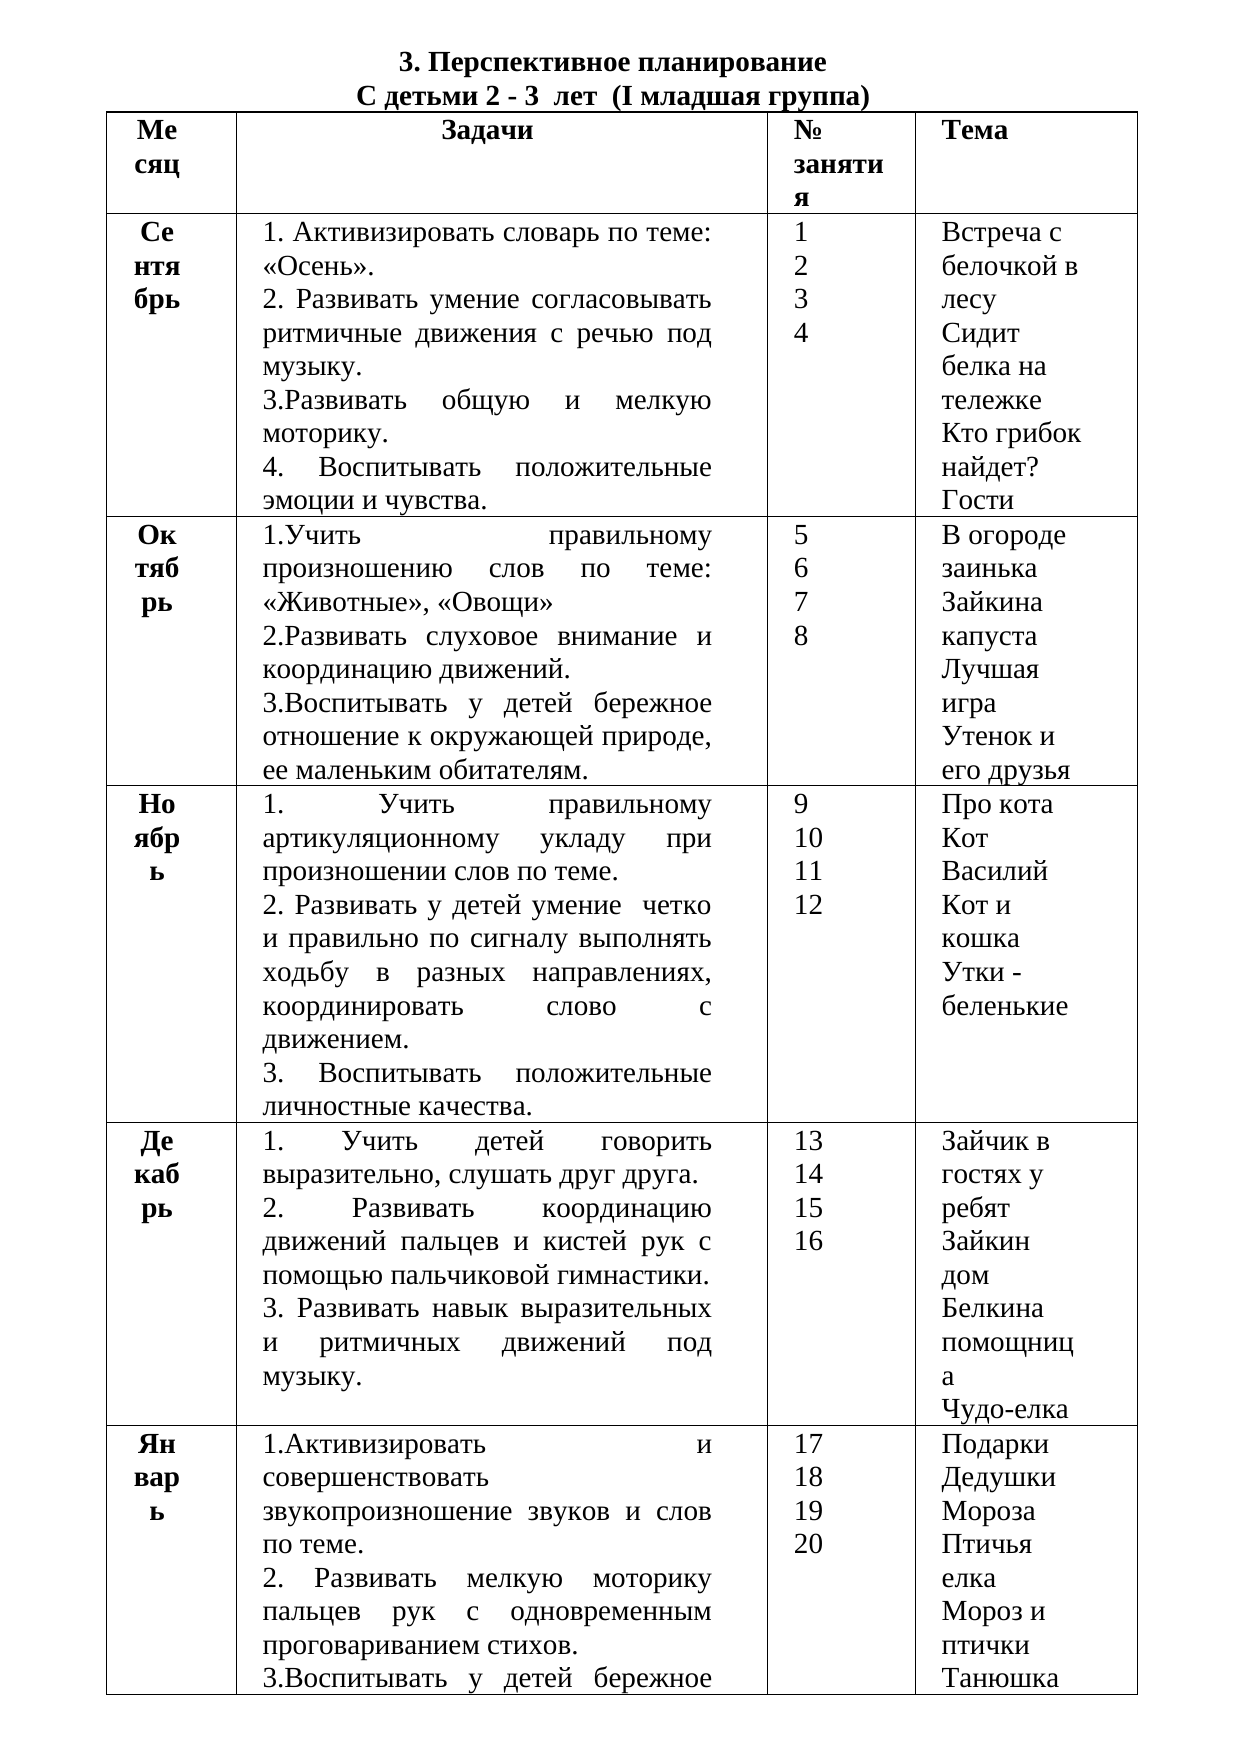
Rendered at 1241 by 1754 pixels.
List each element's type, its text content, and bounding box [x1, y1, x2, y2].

table_cell Зайчик в гостях у ребят Зайкин дом Белкина помощница Чудо-елка [916, 1123, 1137, 1425]
table_header Месяц [107, 113, 236, 213]
table_cell В огороде заинька Зайкина капуста Лучшая игра Утенок и его друзья [916, 517, 1137, 785]
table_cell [237, 1426, 767, 1694]
table_cell 1. Активизировать словарь по теме: «Осень». 2. Развивать умение согласовывать ритмичные движения с речью под музыку. 3.Развивать общую и мелкую моторику. 4. Воспитывать положительные эмоции и чувства. [237, 214, 767, 516]
table_cell 1. Учить правильному артикуляционному укладу при произношении слов по теме. 2. Развивать у детей умение четко и правильно по сигналу выполнять ходьбу в разных направлениях, координировать слово с движением. 3. Воспитывать положительные личностные качества. [237, 786, 767, 1122]
table_cell 1.Учить правильному произношению слов по теме: «Животные», «Овощи» 2.Развивать слуховое внимание и координацию движений. 3.Воспитывать у детей бережное отношение к окружающей природе, ее маленьким обитателям. [237, 517, 767, 785]
table_cell Встреча с белочкой в лесу Сидит белка на тележке Кто грибок найдет? Гости [916, 214, 1137, 516]
table_cell Январь [107, 1426, 236, 1694]
table_cell 13 14 15 16 [768, 1123, 915, 1425]
table_cell Про кота Кот Василий Кот и кошка Утки - беленькие [916, 786, 1137, 1122]
table_cell Декабрь [107, 1123, 236, 1425]
table_header № занятия [768, 113, 915, 213]
text С детьми 2 - 3 лет (I младшая группа) [133, 78, 1093, 111]
table_cell 1 2 3 4 [768, 214, 915, 516]
table_cell 5 6 7 8 [768, 517, 915, 785]
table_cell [916, 1426, 1137, 1694]
table_cell Октябрь [107, 517, 236, 785]
table_cell Ноябрь [107, 786, 236, 1122]
table_header Тема [916, 113, 1137, 213]
table_cell 9 10 11 12 [768, 786, 915, 1122]
table_cell 17 18 19 20 [768, 1426, 915, 1694]
text 3. Перспективное планирование [133, 44, 1093, 78]
table_cell 1. Учить детей говорить выразительно, слушать друг друга. 2. Развивать координацию движений пальцев и кистей рук с помощью пальчиковой гимнастики. 3. Развивать навык выразительных и ритмичных движений под музыку. [237, 1123, 767, 1425]
table_cell Сентябрь [107, 214, 236, 516]
table_header Задачи [237, 113, 767, 213]
